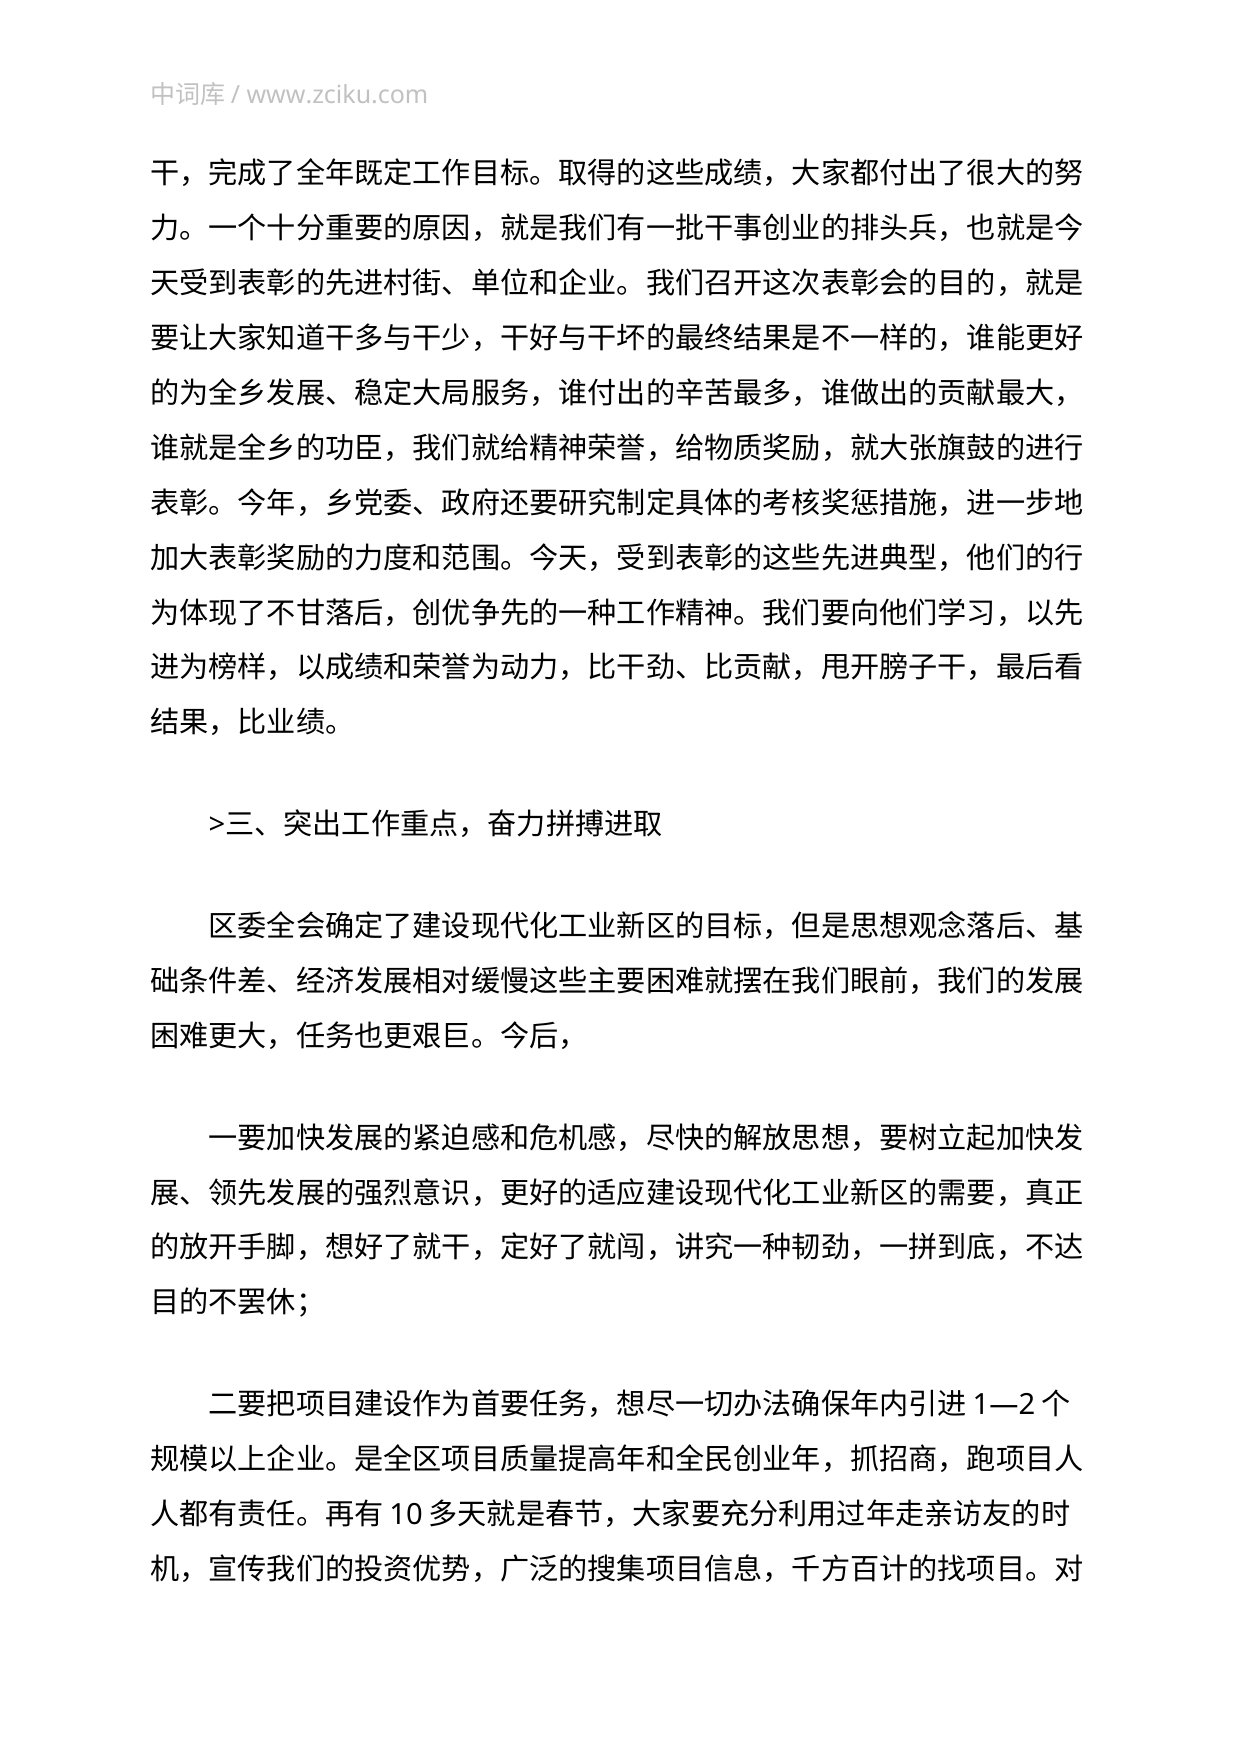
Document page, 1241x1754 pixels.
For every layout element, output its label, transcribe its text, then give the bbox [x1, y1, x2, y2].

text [150, 150, 1090, 741]
text 一要加快发展的紧迫感和危机感，尽快的解放思想，要树立起加快发展、领先发展的强烈意识，更好的适应建设现代化工业新区的需要，真正的放开手脚，想好了就干，定好了就闯，讲究一种韧劲，一拼到底，不达目的不罢休； [150, 1114, 1090, 1321]
text 区委全会确定了建设现代化工业新区的目标，但是思想观念落后、基础条件差、经济发展相对缓慢这些主要困难就摆在我们眼前，我们的发展困难更大，任务也更艰巨。今后， [150, 903, 1090, 1055]
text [150, 1381, 1090, 1588]
text >三、突出工作重点，奋力拼搏进取 [150, 801, 1090, 843]
